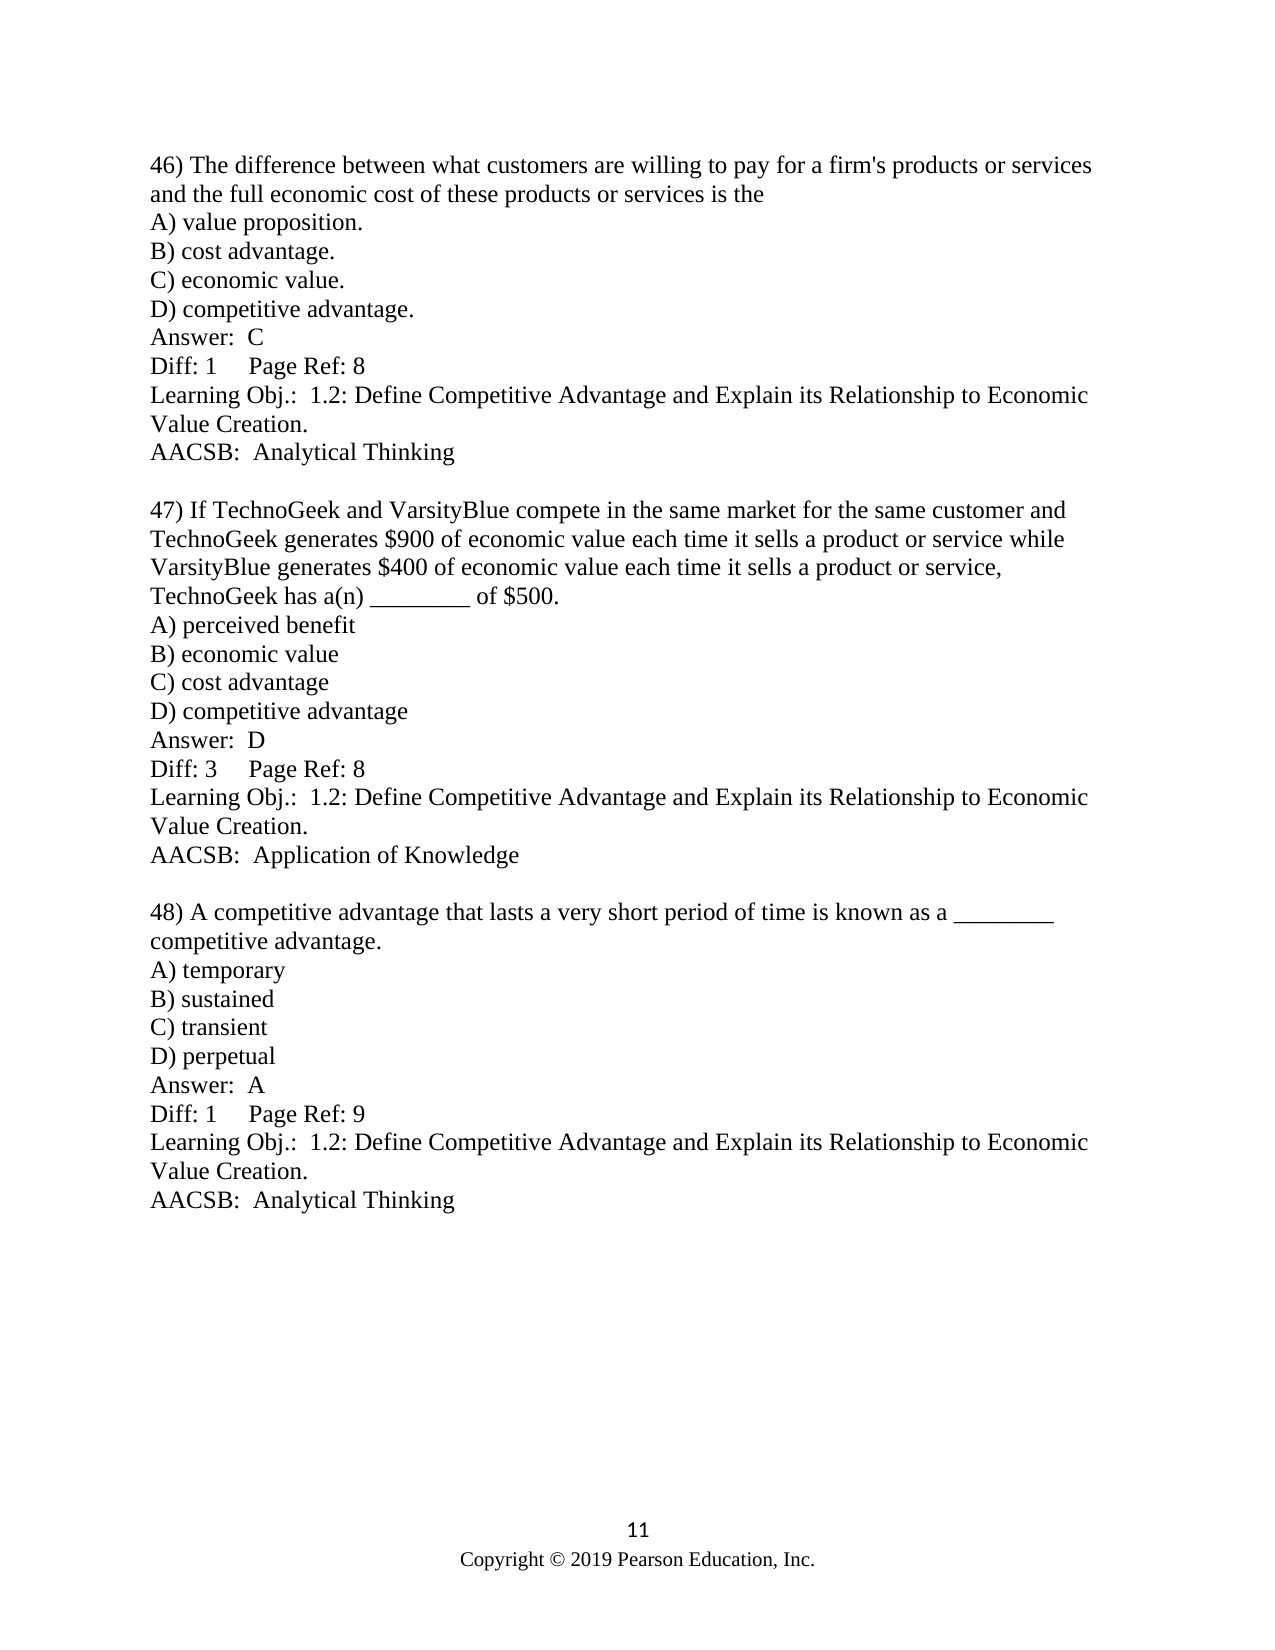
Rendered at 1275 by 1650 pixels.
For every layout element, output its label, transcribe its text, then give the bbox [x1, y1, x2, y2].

text 46) The difference between what customers are willing to pay for a firm's products or services and the full economic cost of these products or services is the [150, 150, 1125, 207]
text Learning Obj.: 1.2: Define Competitive Advantage and Explain its Relationship to Economic Value Creation. [150, 782, 1125, 840]
text A) perceived benefit [150, 610, 1125, 639]
text Diff: 3 Page Ref: 8 [150, 754, 1125, 782]
text AACSB: Analytical Thinking [150, 437, 1125, 466]
text AACSB: Application of Knowledge [150, 840, 1125, 869]
text B) cost advantage. [150, 236, 1125, 265]
text Answer: A [150, 1070, 1125, 1099]
text Learning Obj.: 1.2: Define Competitive Advantage and Explain its Relationship to Economic Value Creation. [150, 380, 1125, 437]
text 48) A competitive advantage that lasts a very short period of time is known as a ________ competitive advantage. [150, 897, 1125, 955]
text C) cost advantage [150, 667, 1125, 696]
text AACSB: Analytical Thinking [150, 1185, 1125, 1214]
text Diff: 1 Page Ref: 8 [150, 351, 1125, 380]
text C) economic value. [150, 265, 1125, 294]
text 47) If TechnoGeek and VarsityBlue compete in the same market for the same customer and TechnoGeek generates $900 of economic value each time it sells a product or service while VarsityBlue generates $400 of economic value each time it sells a product or service, TechnoGeek has a(n) ________ of $500. [150, 495, 1125, 610]
text B) sustained [150, 984, 1125, 1012]
text Answer: D [150, 725, 1125, 754]
text C) transient [150, 1012, 1125, 1041]
text Diff: 1 Page Ref: 9 [150, 1099, 1125, 1127]
text Learning Obj.: 1.2: Define Competitive Advantage and Explain its Relationship to Economic Value Creation. [150, 1127, 1125, 1185]
text A) value proposition. [150, 207, 1125, 236]
text D) competitive advantage. [150, 294, 1125, 322]
text Answer: C [150, 322, 1125, 351]
text D) competitive advantage [150, 696, 1125, 725]
text B) economic value [150, 639, 1125, 667]
text A) temporary [150, 955, 1125, 984]
text D) perpetual [150, 1041, 1125, 1070]
